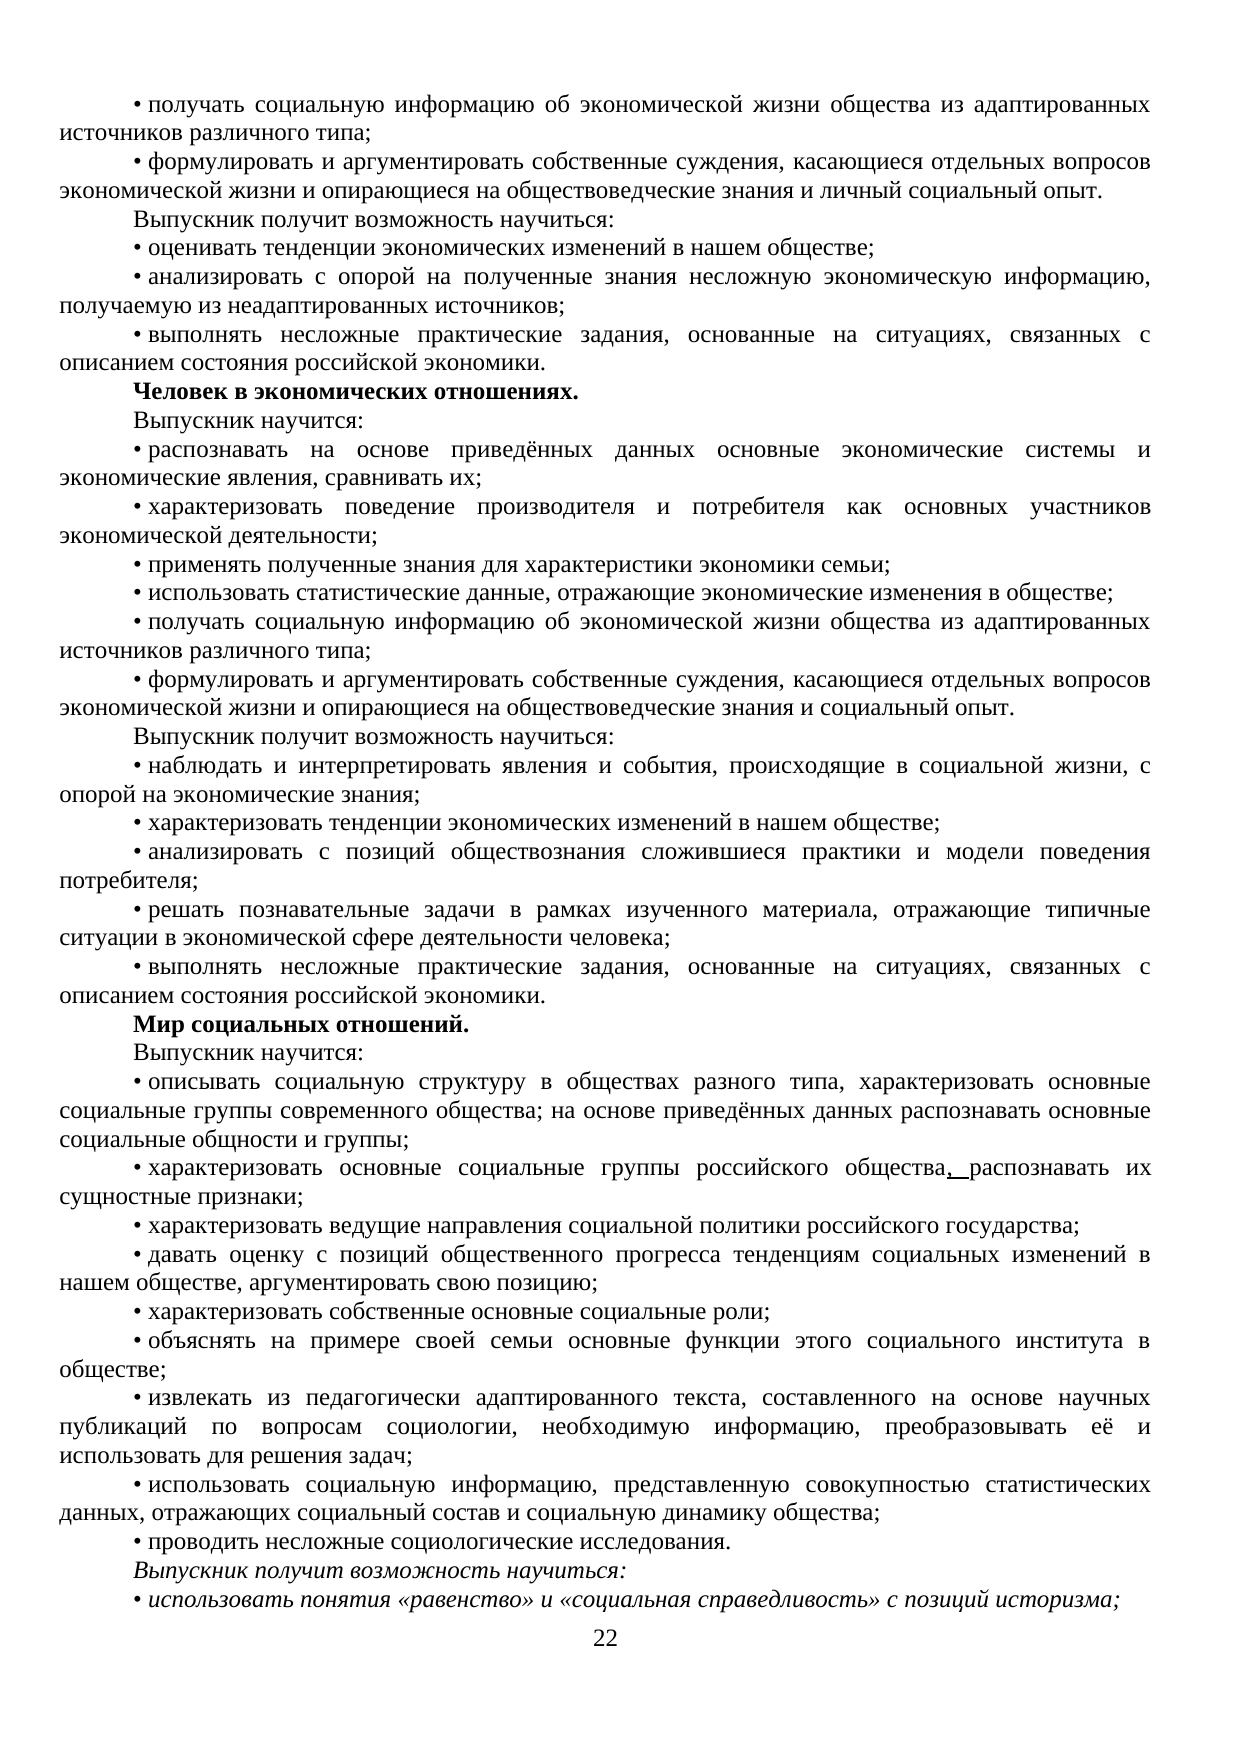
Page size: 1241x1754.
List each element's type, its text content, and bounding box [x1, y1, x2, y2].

text • получать социальную информацию об экономической жизни общества из адаптированных источников различного типа; [59, 606, 1152, 664]
text Выпускник получит возможность научиться: [59, 721, 1152, 750]
text • характеризовать тенденции экономических изменений в нашем обществе; [59, 807, 1152, 836]
text • анализировать с опорой на полученные знания несложную экономическую информацию, получаемую из неадаптированных источников; [59, 261, 1152, 319]
text • описывать социальную структуру в обществах разного типа, характеризовать основные социальные группы современного общества; на основе приведённых данных распознавать основные социальные общности и группы; [59, 1066, 1152, 1152]
text • объяснять на примере своей семьи основные функции этого социального института в обществе; [59, 1325, 1152, 1382]
text Выпускник получит возможность научиться: [59, 1555, 1152, 1584]
text • наблюдать и интерпретировать явления и события, происходящие в социальной жизни, с опорой на экономические знания; [59, 750, 1152, 807]
text • характеризовать поведение производителя и потребителя как основных участников экономической деятельности; [59, 491, 1152, 549]
text Выпускник получит возможность научиться: [59, 204, 1152, 232]
text Выпускник научится: [59, 1037, 1152, 1066]
text • выполнять несложные практические задания, основанные на ситуациях, связанных с описанием состояния российской экономики. [59, 319, 1152, 376]
text • применять полученные знания для характеристики экономики семьи; [59, 549, 1152, 577]
text • проводить несложные социологические исследования. [59, 1526, 1152, 1555]
text • извлекать из педагогически адаптированного текста, составленного на основе научных публикаций по вопросам социологии, необходимую информацию, преобразовывать её и использовать для решения задач; [59, 1382, 1152, 1469]
text Мир социальных отношений. [59, 1009, 1152, 1037]
text • характеризовать основные социальные группы российского общества, распознавать их сущностные признаки; [59, 1152, 1152, 1210]
text • распознавать на основе приведённых данных основные экономические системы и экономические явления, сравнивать их; [59, 434, 1152, 491]
text • характеризовать ведущие направления социальной политики российского государства; [59, 1210, 1152, 1239]
text Выпускник научится: [59, 405, 1152, 434]
text • использовать понятия «равенство» и «социальная справедливость» с позиций историзма; [59, 1584, 1152, 1612]
text • выполнять несложные практические задания, основанные на ситуациях, связанных с описанием состояния российской экономики. [59, 951, 1152, 1009]
text • характеризовать собственные основные социальные роли; [59, 1296, 1152, 1325]
text • формулировать и аргументировать собственные суждения, касающиеся отдельных вопросов экономической жизни и опирающиеся на обществоведческие знания и социальный опыт. [59, 664, 1152, 721]
text • оценивать тенденции экономических изменений в нашем обществе; [59, 232, 1152, 261]
text • давать оценку с позиций общественного прогресса тенденциям социальных изменений в нашем обществе, аргументировать свою позицию; [59, 1239, 1152, 1296]
text • использовать социальную информацию, представленную совокупностью статистических данных, отражающих социальный состав и социальную динамику общества; [59, 1469, 1152, 1526]
text • получать социальную информацию об экономической жизни общества из адаптированных источников различного типа; [59, 89, 1152, 146]
text • использовать статистические данные, отражающие экономические изменения в обществе; [59, 577, 1152, 606]
text • решать познавательные задачи в рамках изученного материала, отражающие типичные ситуации в экономической сфере деятельности человека; [59, 894, 1152, 951]
text Человек в экономических отношениях. [59, 376, 1152, 405]
text • формулировать и аргументировать собственные суждения, касающиеся отдельных вопросов экономической жизни и опирающиеся на обществоведческие знания и личный социальный опыт. [59, 146, 1152, 204]
text • анализировать с позиций обществознания сложившиеся практики и модели поведения потребителя; [59, 836, 1152, 894]
